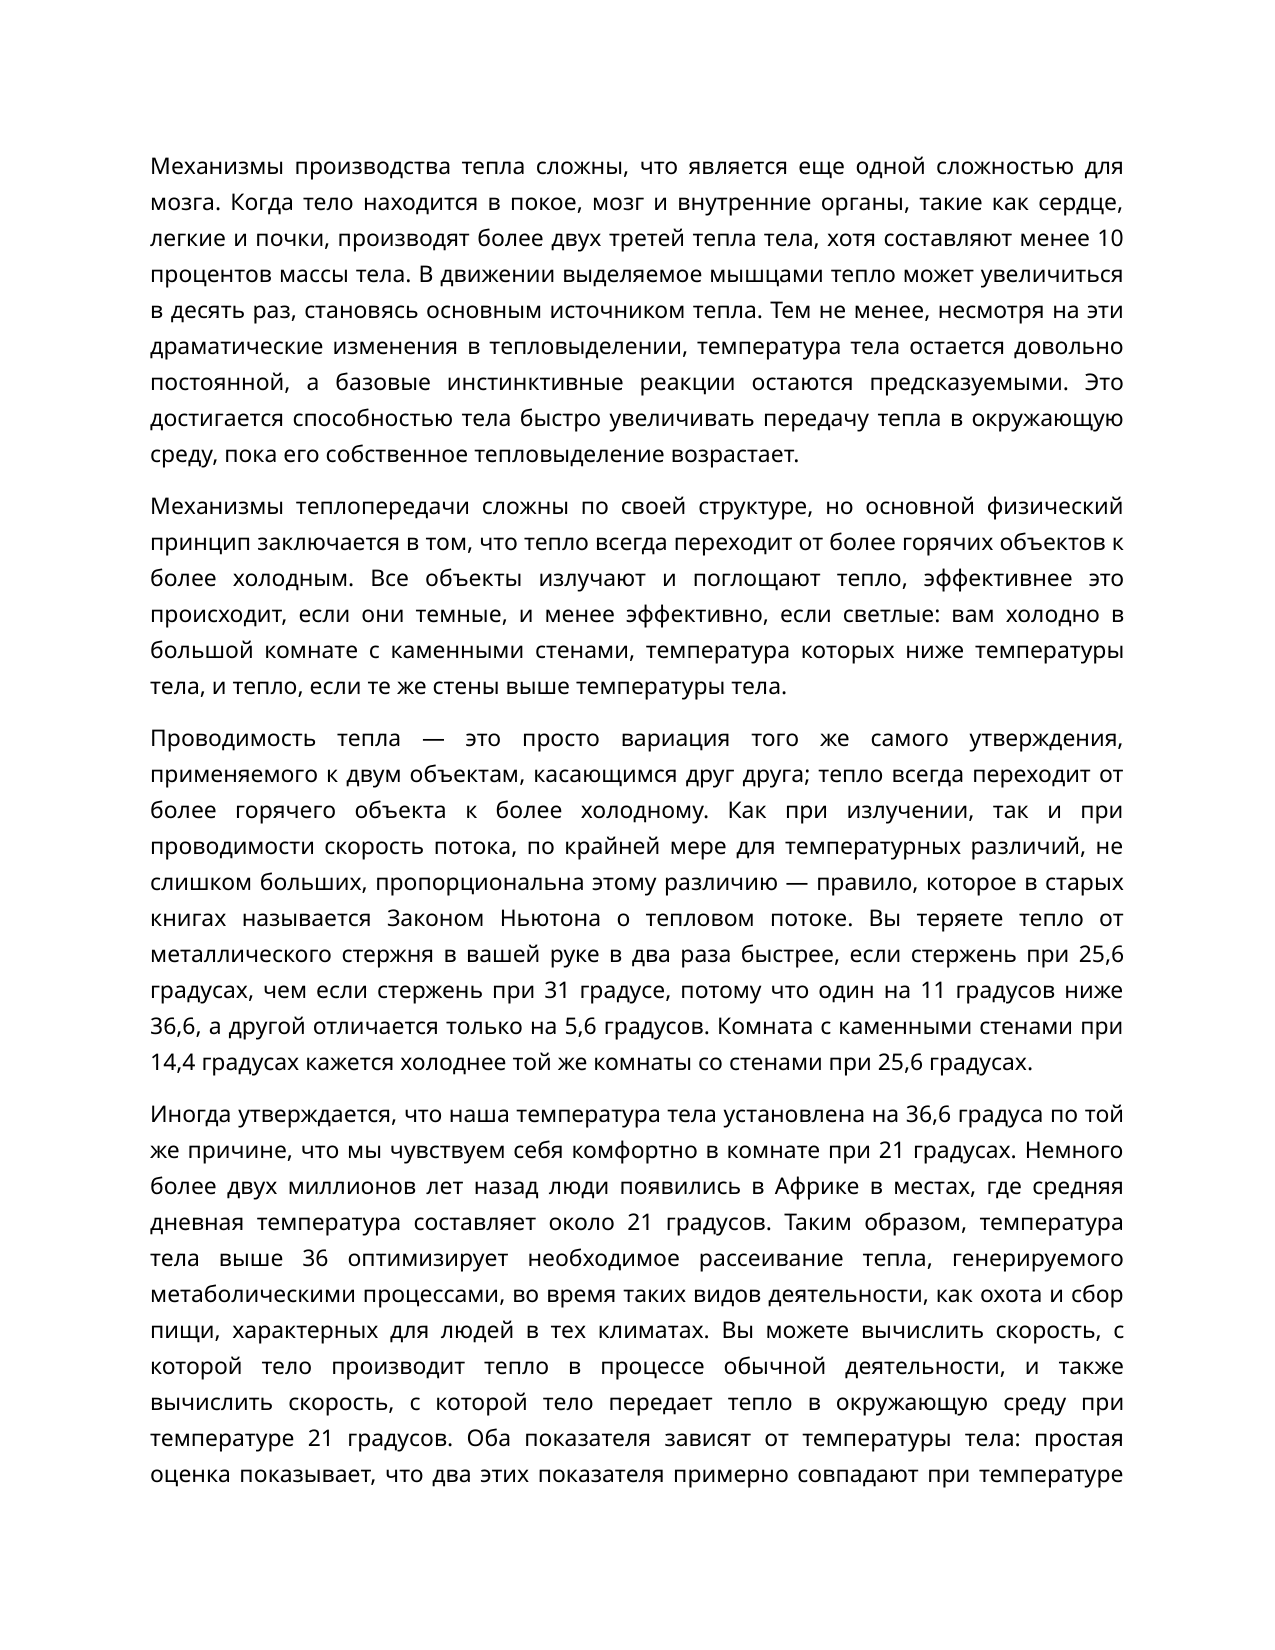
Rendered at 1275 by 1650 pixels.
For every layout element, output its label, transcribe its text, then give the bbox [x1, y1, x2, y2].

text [150, 1098, 1125, 1489]
text Механизмы производства тепла сложны, что является еще одной сложностью для мозга. Когда тело находится в покое, мозг и внутренние органы, такие как сердце, легкие и почки, производят более двух третей тепла тела, хотя составляют менее 10 процентов массы тела. В движении выделяемое мышцами тепло может увеличиться в десять раз, становясь основным источником тепла. Тем не менее, несмотря на эти драматические изменения в тепловыделении, температура тела остается довольно постоянной, а базовые инстинктивные реакции остаются предсказуемыми. Это достигается способностью тела быстро увеличивать передачу тепла в окружающую среду, пока его собственное тепловыделение возрастает. [150, 150, 1125, 469]
text Проводимость тепла — это просто вариация того же самого утверждения, применяемого к двум объектам, касающимся друг друга; тепло всегда переходит от более горячего объекта к более холодному. Как при излучении, так и при проводимости скорость потока, по крайней мере для температурных различий, не слишком больших, пропорциональна этому различию — правило, которое в старых книгах называется Законом Ньютона о тепловом потоке. Вы теряете тепло от металлического стержня в вашей руке в два раза быстрее, если стержень при 25,6 градусах, чем если стержень при 31 градусе, потому что один на 11 градусов ниже 36,6, а другой отличается только на 5,6 градусов. Комната с каменными стенами при 14,4 градусах кажется холоднее той же комнаты со стенами при 25,6 градусах. [150, 722, 1125, 1077]
text Механизмы теплопередачи сложны по своей структуре, но основной физический принцип заключается в том, что тепло всегда переходит от более горячих объектов к более холодным. Все объекты излучают и поглощают тепло, эффективнее это происходит, если они темные, и менее эффективно, если светлые: вам холодно в большой комнате с каменными стенами, температура которых ниже температуры тела, и тепло, если те же стены выше температуры тела. [150, 490, 1125, 701]
